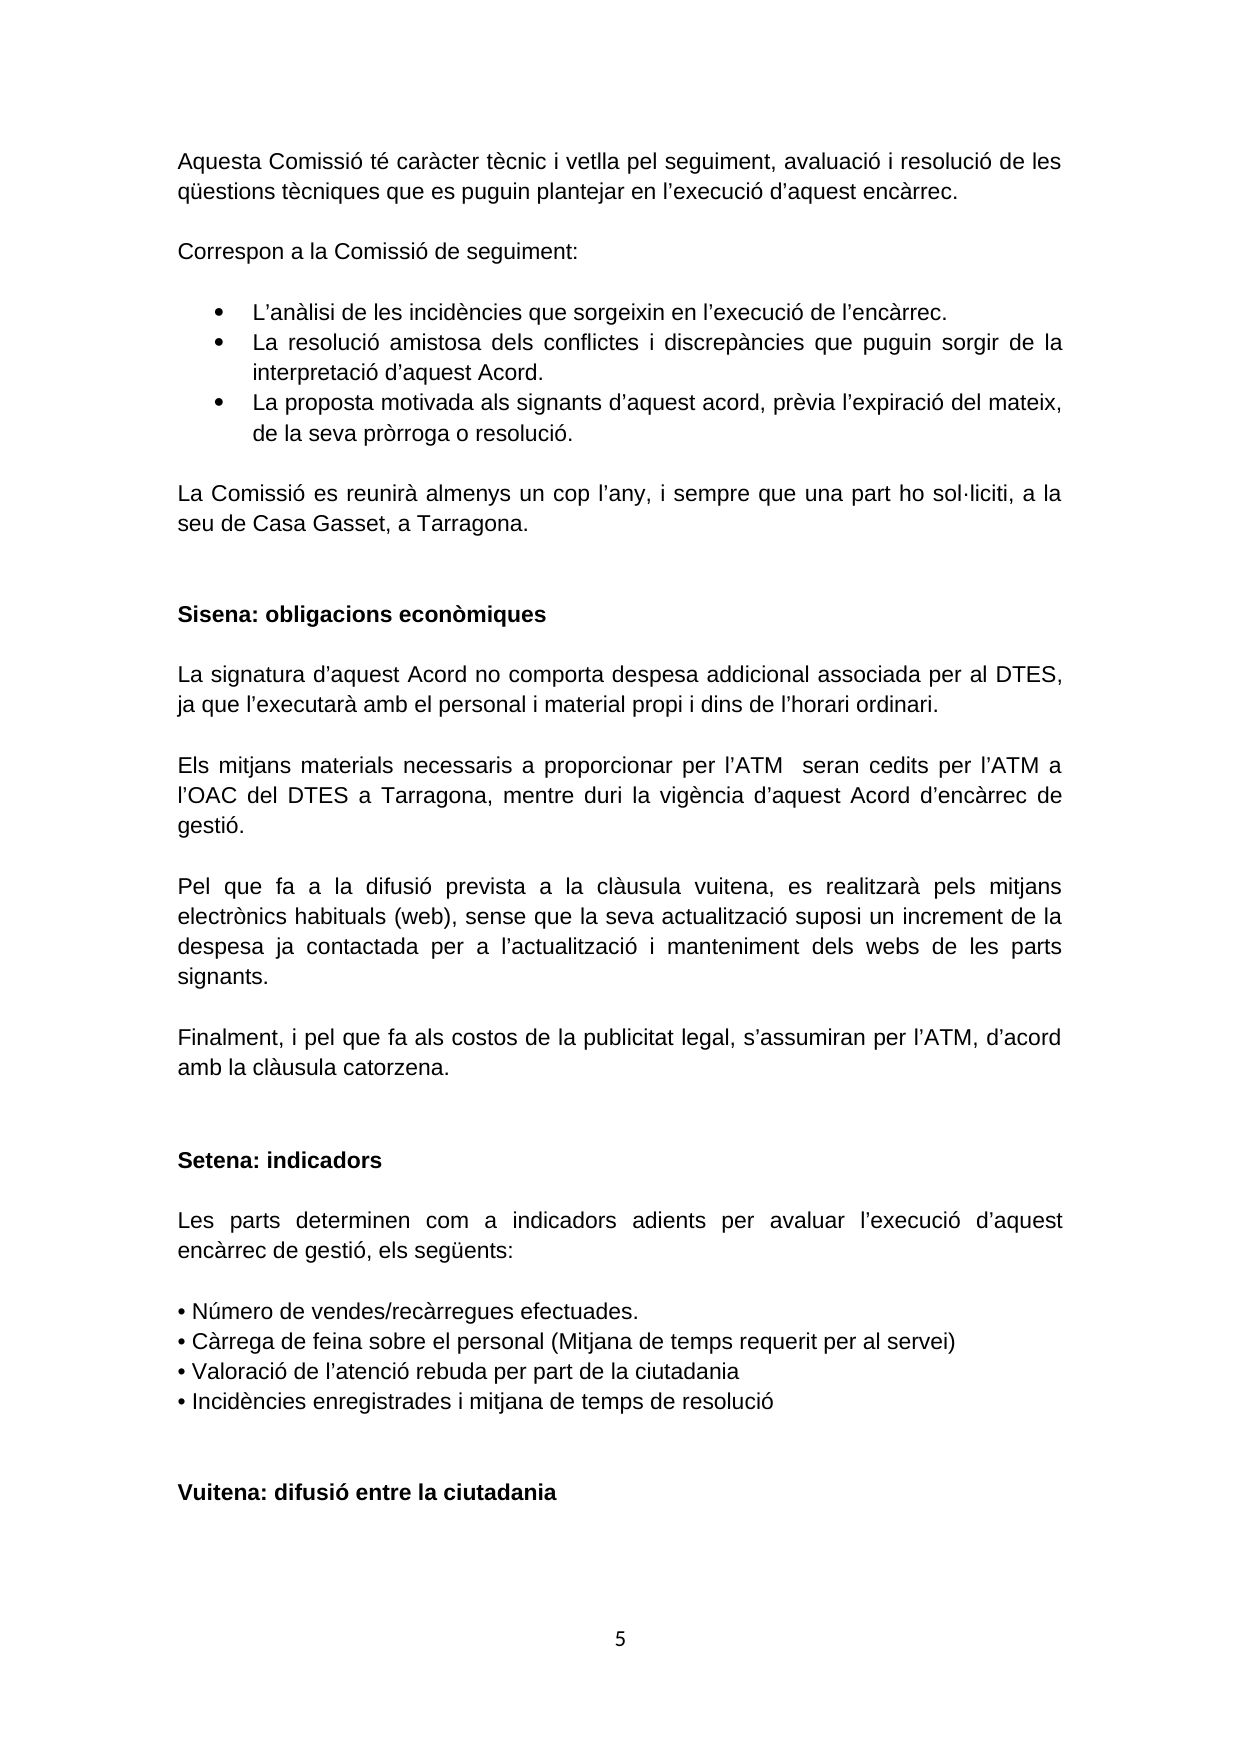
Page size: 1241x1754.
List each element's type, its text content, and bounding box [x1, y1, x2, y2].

text • Valoració de l’atenció rebuda per part de la ciutadania [177, 1358, 1063, 1384]
text Els mitjans materials necessaris a proporcionar per l’ATM seran cedits per l’ATM a l’OAC del DTES a Tarragona, mentre duri la vigència d’aquest Acord d’encàrrec de gestió. [177, 752, 1063, 839]
list L’anàlisi de les incidències que sorgeixin en l’execució de l’encàrrec. [215, 299, 1063, 325]
text La Comissió es reunirà almenys un cop l’any, i sempre que una part ho sol·liciti, a la seu de Casa Gasset, a Tarragona. [177, 480, 1063, 537]
text • Número de vendes/recàrregues efectuades. [177, 1298, 1063, 1324]
list La resolució amistosa dels conflictes i discrepàncies que puguin sorgir de la interpretació d’aquest Acord. [215, 329, 1063, 386]
text Sisena: obligacions econòmiques [177, 601, 1063, 627]
text Vuitena: difusió entre la ciutadania [177, 1479, 1063, 1505]
text Finalment, i pel que fa als costos de la publicitat legal, s’assumiran per l’ATM, d’acord amb la clàusula catorzena. [177, 1024, 1063, 1080]
text Setena: indicadors [177, 1147, 1063, 1173]
text Aquesta Comissió té caràcter tècnic i vetlla pel seguiment, avaluació i resolució de les qüestions tècniques que es puguin plantejar en l’execució d’aquest encàrrec. [177, 148, 1063, 204]
text La signatura d’aquest Acord no comporta despesa addicional associada per al DTES, ja que l’executarà amb el personal i material propi i dins de l’horari ordinari. [177, 661, 1063, 718]
text Correspon a la Comissió de seguiment: [177, 238, 1063, 265]
text Les parts determinen com a indicadors adients per avaluar l’execució d’aquest encàrrec de gestió, els següents: [177, 1207, 1063, 1263]
list La proposta motivada als signants d’aquest acord, prèvia l’expiració del mateix, de la seva pròrroga o resolució. [215, 389, 1063, 446]
text • Càrrega de feina sobre el personal (Mitjana de temps requerit per al servei) [177, 1328, 1063, 1354]
text Pel que fa a la difusió prevista a la clàusula vuitena, es realitzarà pels mitjans electrònics habituals (web), sense que la seva actualització suposi un increment de la despesa ja contactada per a l’actualització i manteniment dels webs de les parts signants. [177, 873, 1063, 990]
text • Incidències enregistrades i mitjana de temps de resolució [177, 1388, 1063, 1414]
